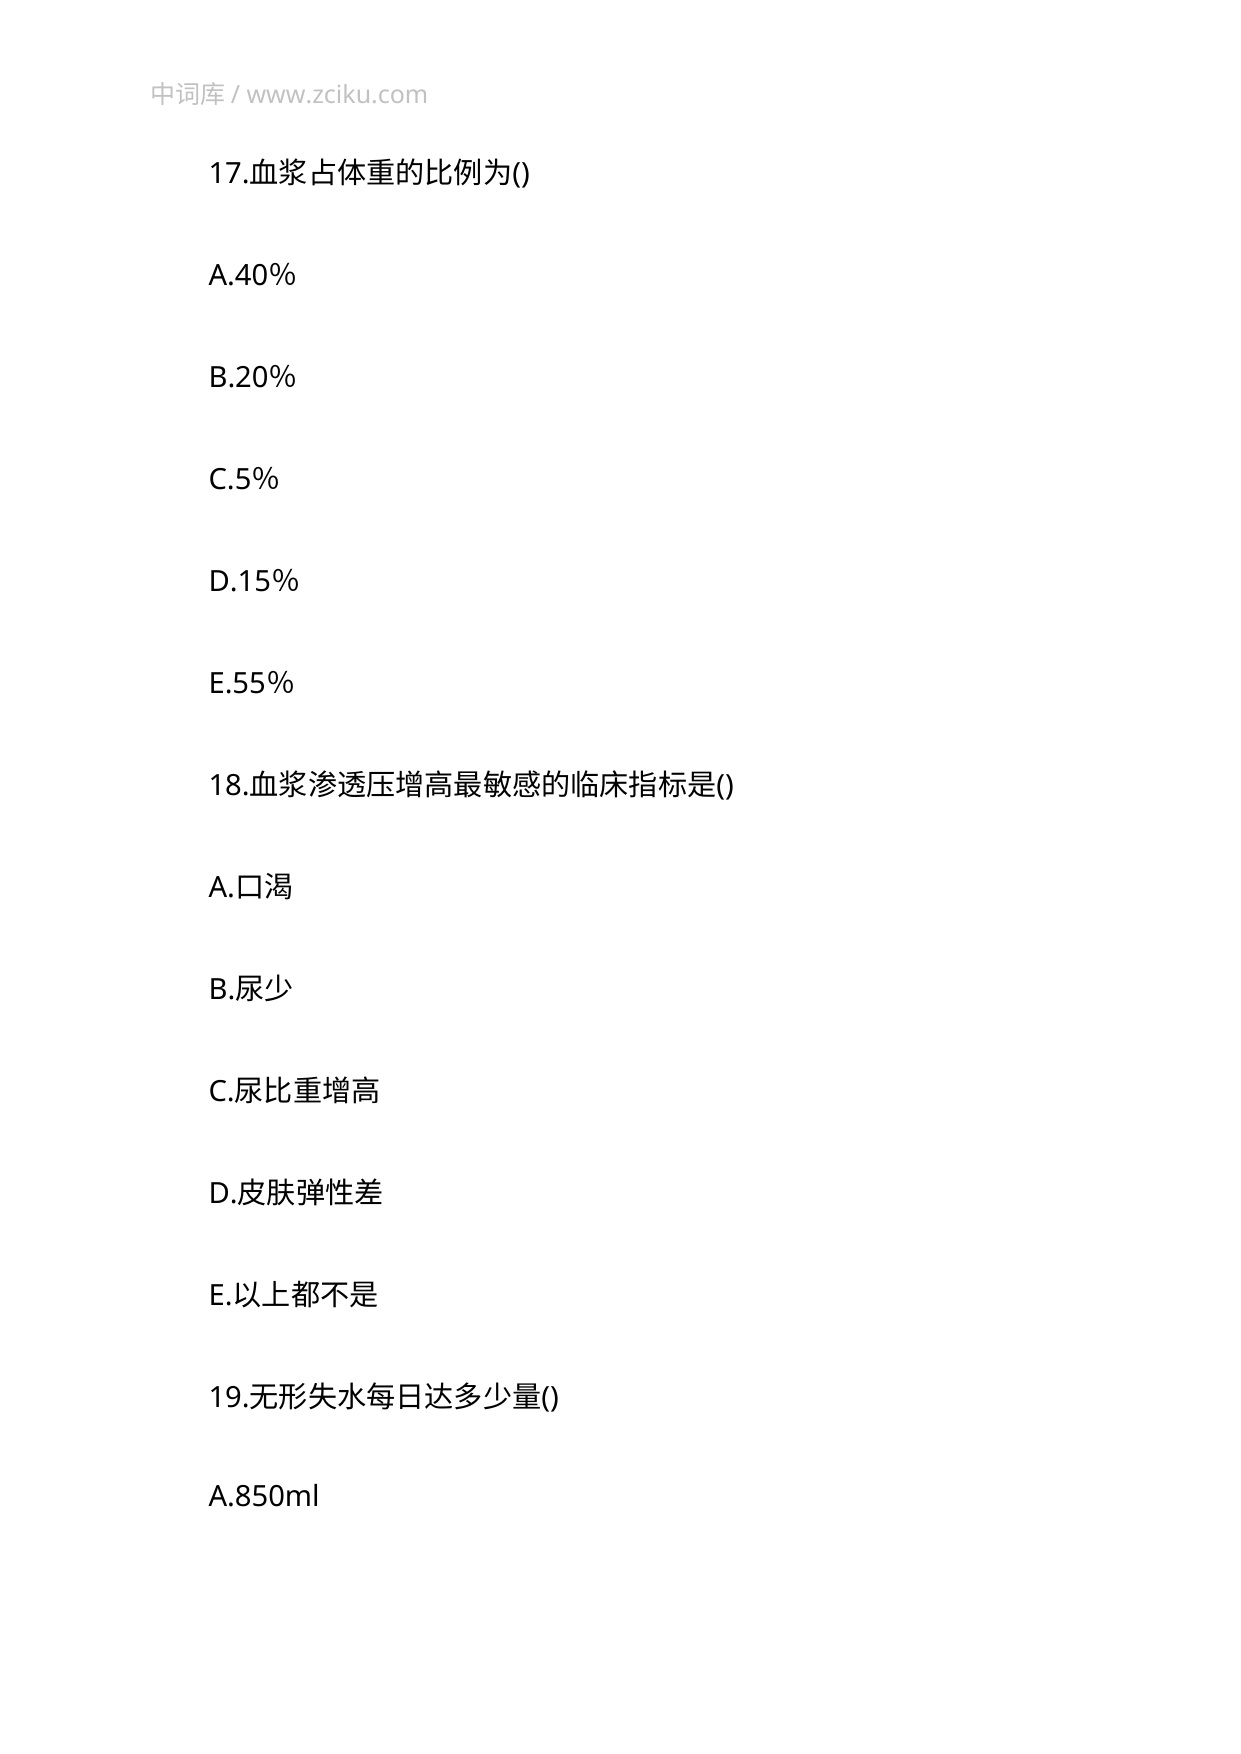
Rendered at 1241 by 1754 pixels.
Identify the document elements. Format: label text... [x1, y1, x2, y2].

text D.15％ [150, 558, 1090, 600]
text D.皮肤弹性差 [150, 1170, 1090, 1212]
text B.20％ [150, 354, 1090, 396]
text 18.血浆渗透压增高最敏感的临床指标是() [150, 762, 1090, 804]
text B.尿少 [150, 966, 1090, 1008]
text C.尿比重增高 [150, 1068, 1090, 1110]
text C.5％ [150, 456, 1090, 498]
text E.55％ [150, 660, 1090, 702]
text 19.无形失水每日达多少量() [150, 1374, 1090, 1416]
text A.850ml [150, 1476, 1090, 1515]
text A.口渴 [150, 864, 1090, 906]
text E.以上都不是 [150, 1272, 1090, 1314]
text A.40％ [150, 252, 1090, 294]
text 17.血浆占体重的比例为() [150, 150, 1090, 192]
